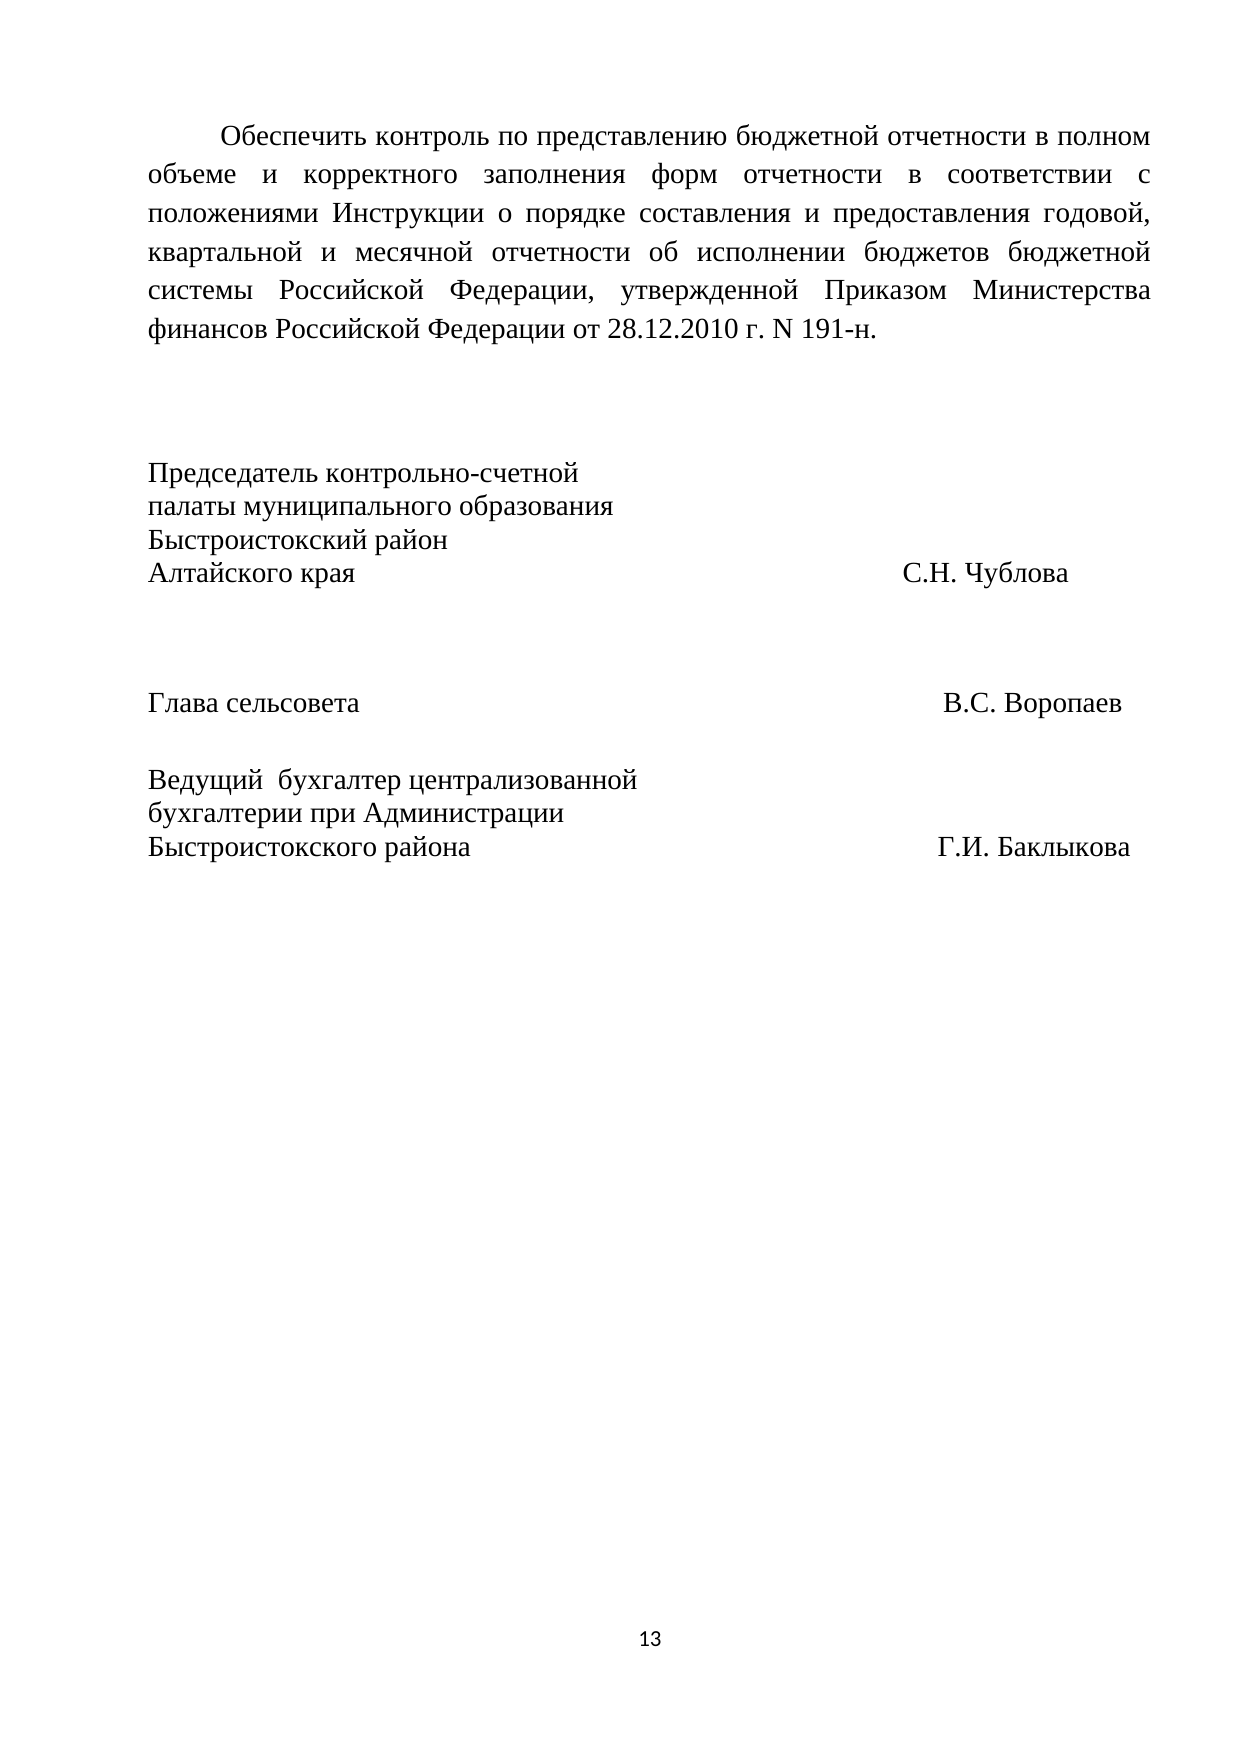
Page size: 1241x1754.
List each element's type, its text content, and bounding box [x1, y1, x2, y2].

text палаты муниципального образования [148, 488, 1152, 522]
text Глава сельсовета В.С. Воропаев [148, 685, 1152, 718]
text Алтайского края С.Н. Чублова [148, 556, 1152, 589]
text бухгалтерии при Администрации [148, 796, 1152, 829]
text Председатель контрольно-счетной [148, 455, 1152, 488]
text Быстроистокский район [148, 522, 1152, 556]
text Ведущий бухгалтер централизованной [148, 762, 1152, 796]
text Быстроистокского района Г.И. Баклыкова [148, 829, 1152, 863]
text Обеспечить контроль по представлению бюджетной отчетности в полном объеме и корректного заполнения форм отчетности в соответствии с положениями Инструкции о порядке составления и предоставления годовой, квартальной и месячной отчетности об исполнении бюджетов бюджетной системы Российской Федерации, утвержденной Приказом Министерства финансов Российской Федерации от 28.12.2010 г. N 191-н. [148, 118, 1152, 344]
